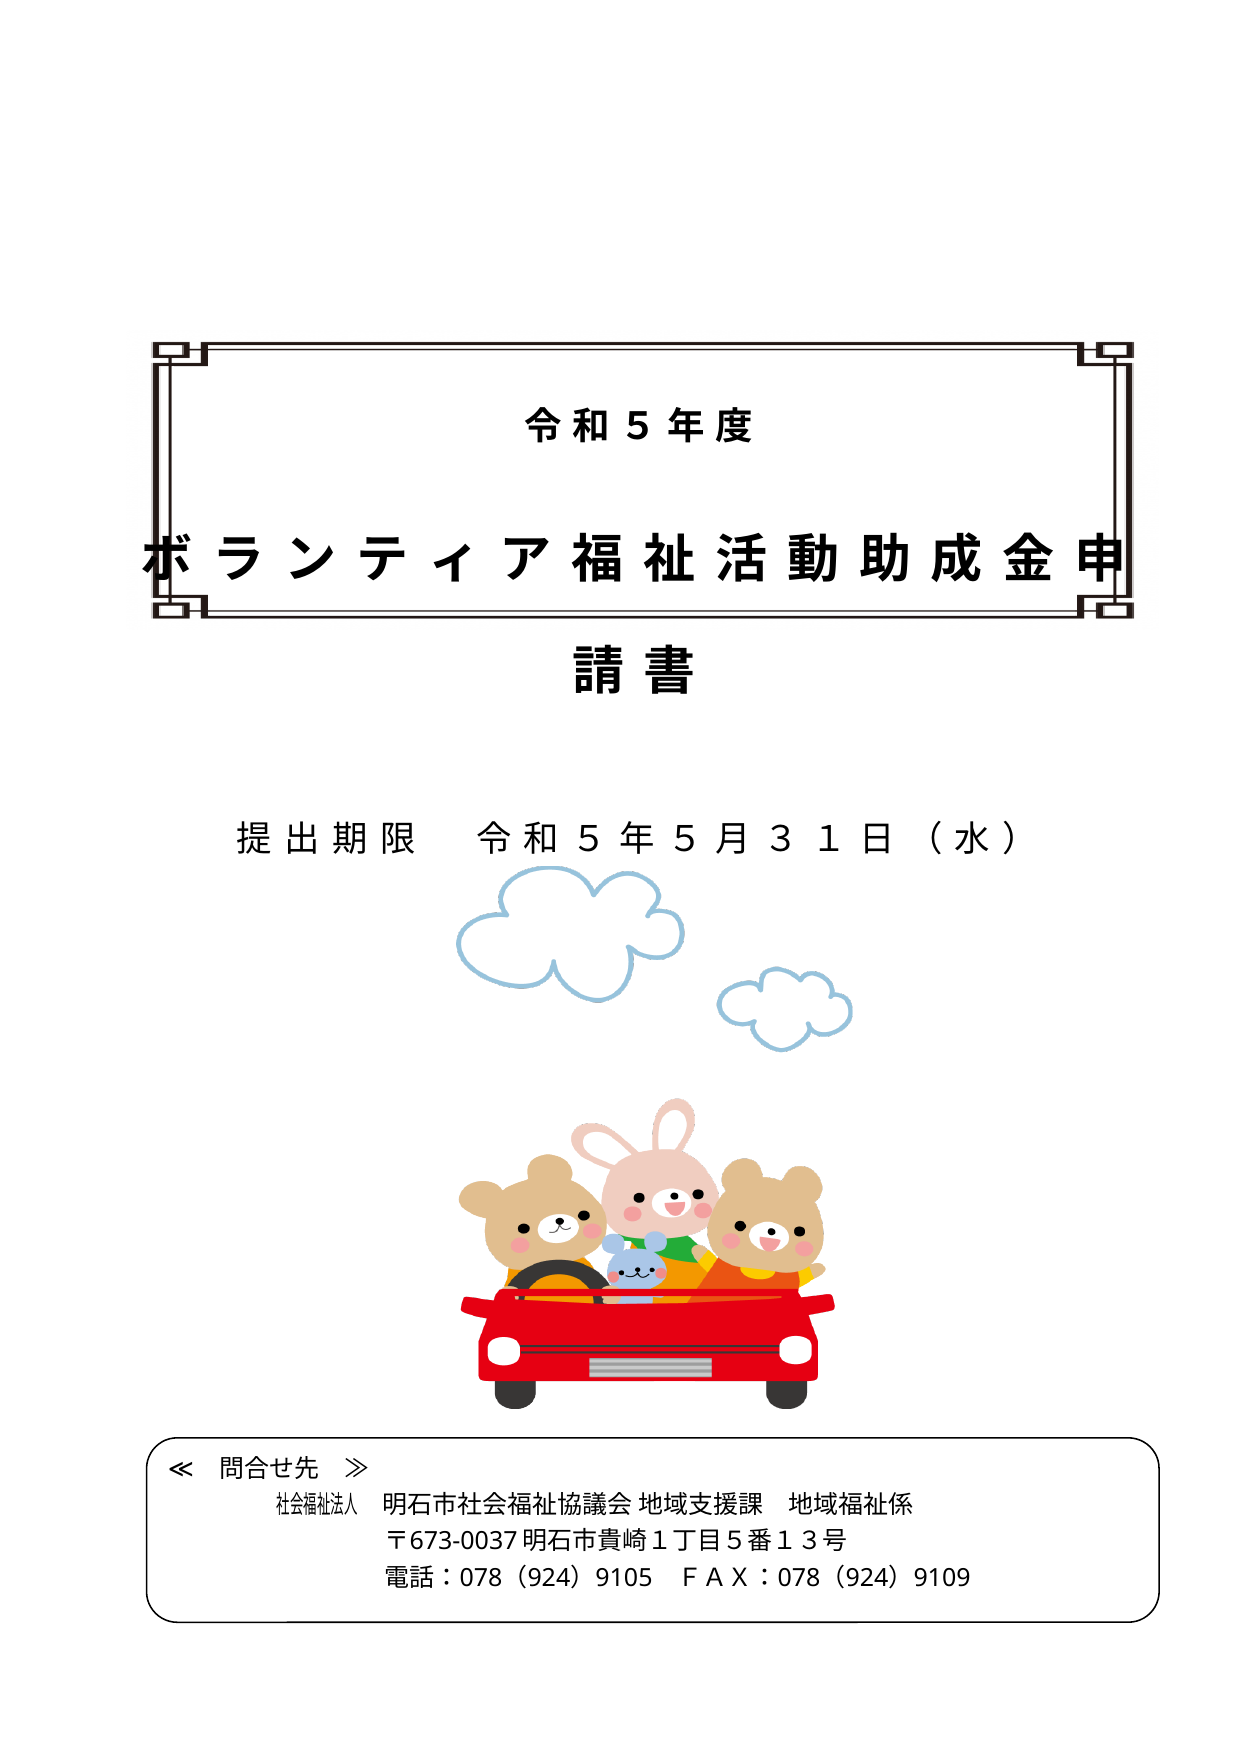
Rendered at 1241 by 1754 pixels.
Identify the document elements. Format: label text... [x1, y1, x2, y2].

picture [126, 330, 1159, 630]
text ボランティア福祉活動助成金申請書 [141, 498, 1147, 723]
text 提出期限 令和５年５月３１日（水） [141, 798, 1147, 873]
text 令和５年度 [141, 386, 1147, 461]
picture [456, 873, 853, 1409]
